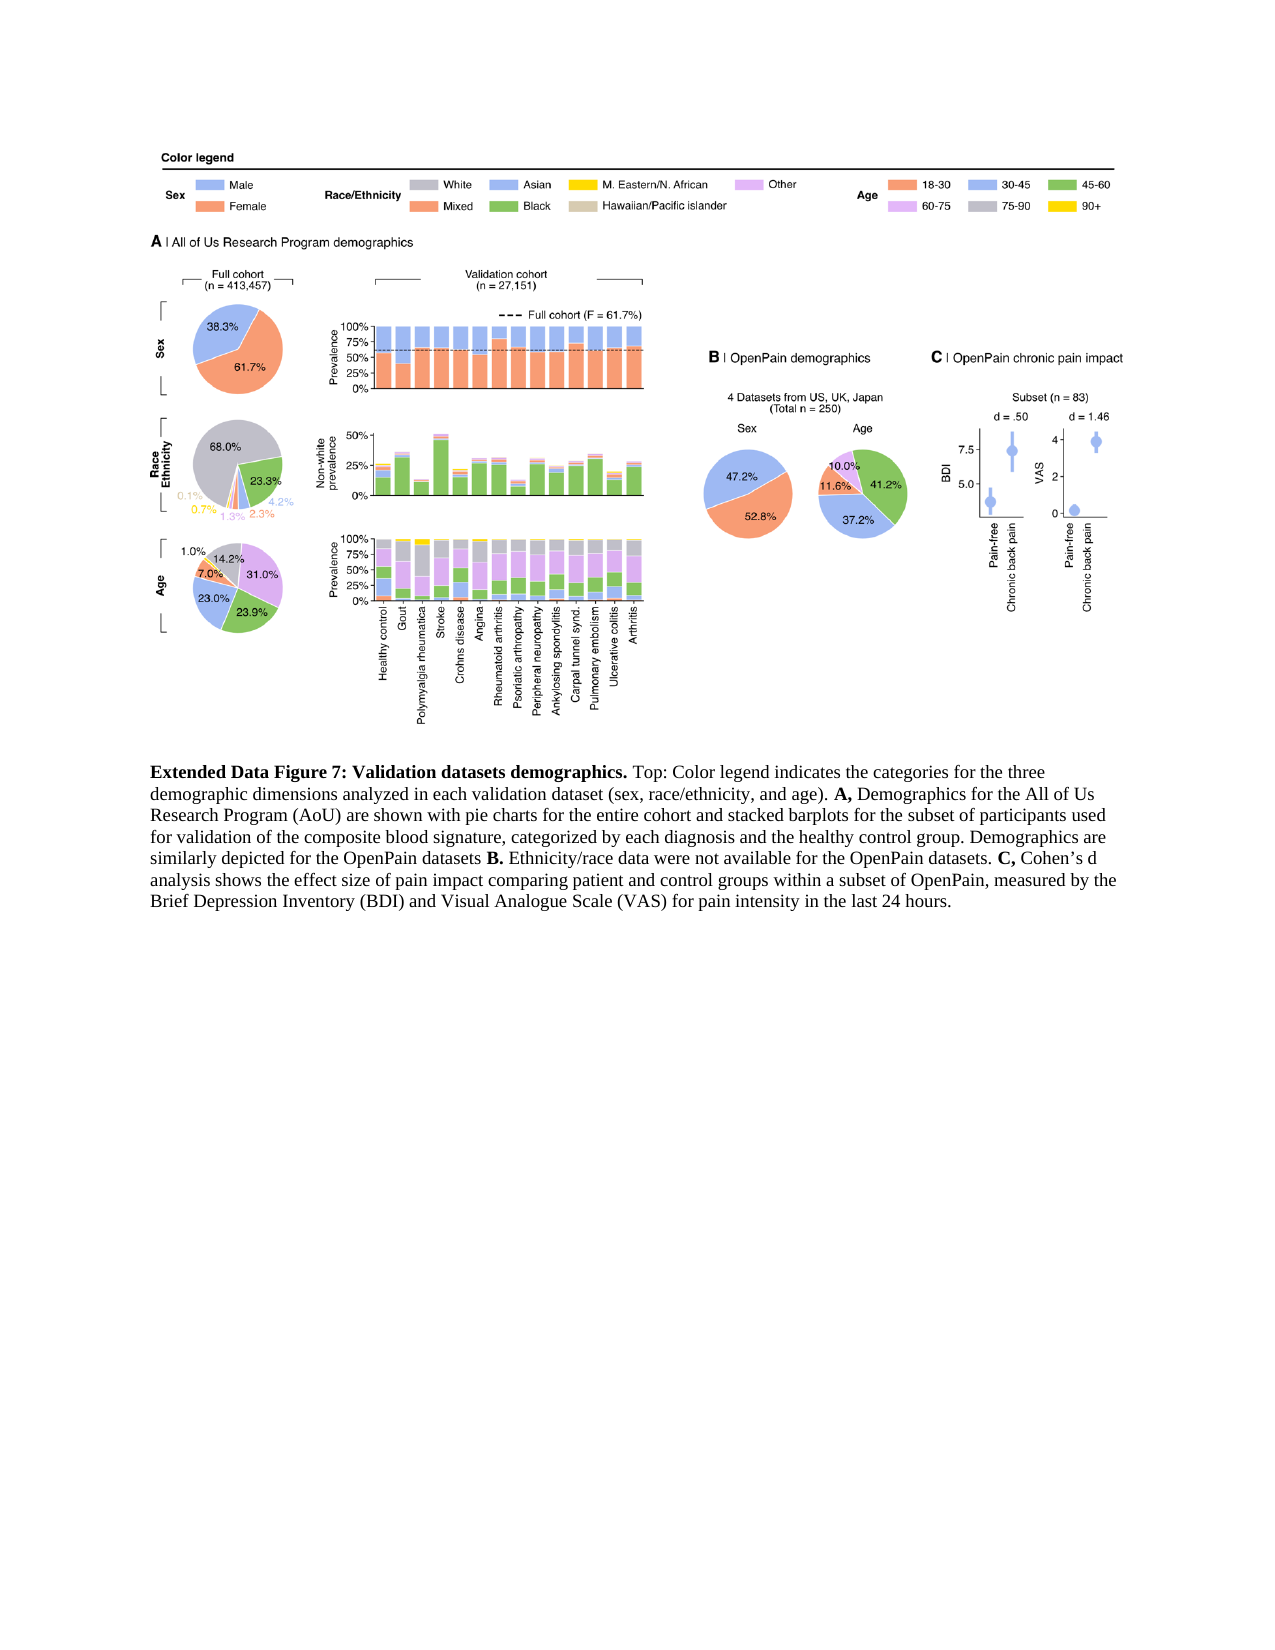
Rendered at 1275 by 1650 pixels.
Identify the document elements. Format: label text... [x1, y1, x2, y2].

text Extended Data Figure 7: Validation datasets demographics. Top: Color legend indicates the categories for the three demographic dimensions analyzed in each validation dataset (sex, race/ethnicity, and age). A, Demographics for the All of Us Research Program (AoU) are shown with pie charts for the entire cohort and stacked barplots for the subset of participants used for validation of the composite blood signature, categorized by each diagnosis and the healthy control group. Demographics are similarly depicted for the OpenPain datasets B. Ethnicity/race data were not available for the OpenPain datasets. C, Cohen’s d analysis shows the effect size of pain impact comparing patient and control groups within a subset of OpenPain, measured by the Brief Depression Inventory (BDI) and Visual Analogue Scale (VAS) for pain intensity in the last 24 hours. [150, 761, 1125, 912]
picture [150, 150, 1125, 733]
